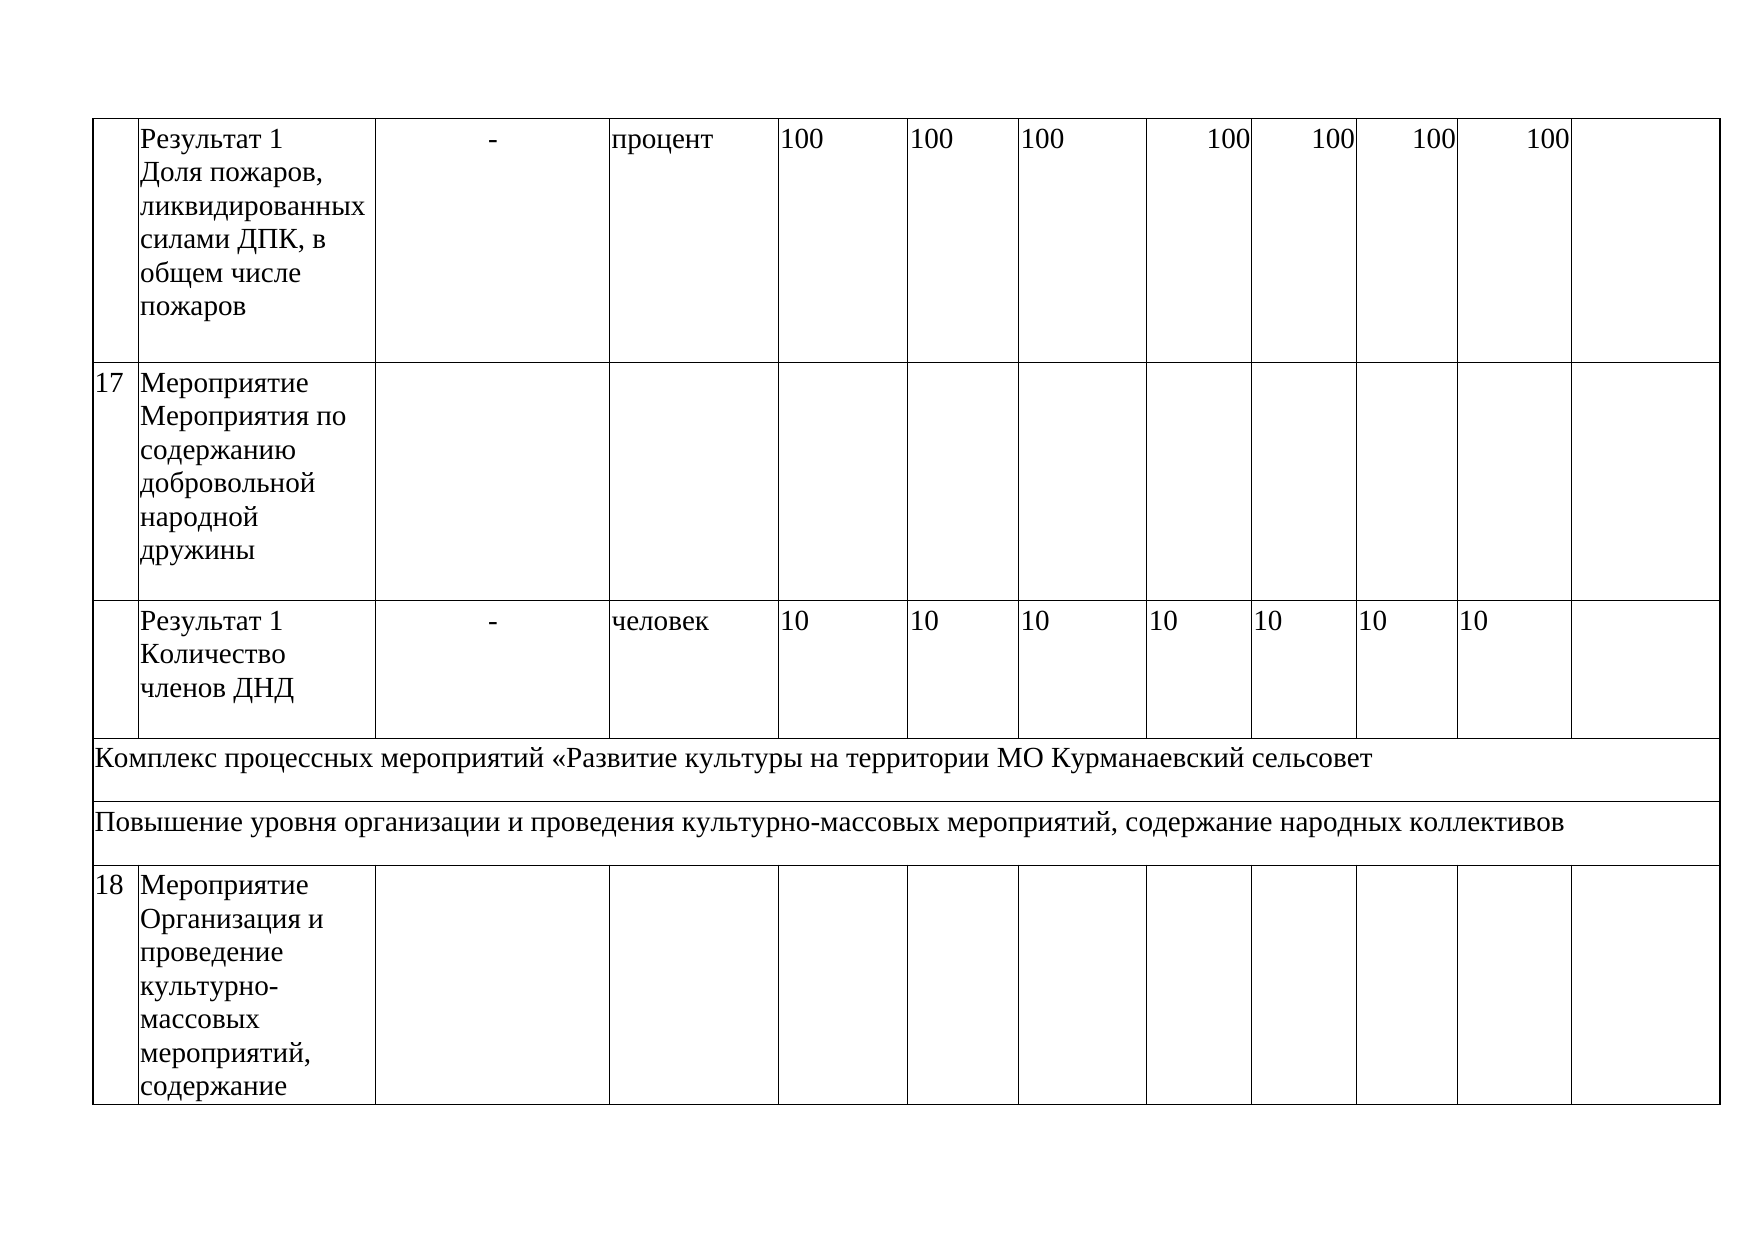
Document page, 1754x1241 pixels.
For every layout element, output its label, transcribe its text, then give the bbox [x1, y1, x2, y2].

table_cell [1147, 866, 1251, 1103]
table_cell [610, 363, 778, 600]
table_cell [1572, 601, 1719, 737]
table_cell 10 [779, 601, 907, 737]
table_cell [1357, 363, 1457, 600]
table_cell [1147, 363, 1251, 600]
table_cell процент [610, 119, 778, 362]
table_cell - [376, 601, 609, 737]
table_cell [1357, 866, 1457, 1103]
table_cell 100 [1458, 119, 1571, 362]
table_cell [376, 866, 609, 1103]
table_cell [1572, 363, 1719, 600]
table_cell [1572, 866, 1719, 1103]
table_cell [1458, 363, 1571, 600]
table_cell 100 [1357, 119, 1457, 362]
table_cell 100 [908, 119, 1018, 362]
table_cell [779, 363, 907, 600]
table_cell Результат 1 Доля пожаров, ликвидированных силами ДПК, в общем числе пожаров [139, 119, 375, 362]
table_cell человек [610, 601, 778, 737]
table_cell 10 [1147, 601, 1251, 737]
table_cell [610, 866, 778, 1103]
table_cell Повышение уровня организации и проведения культурно-массовых мероприятий, содержание народных коллективов [94, 802, 1719, 864]
table_cell 10 [1357, 601, 1457, 737]
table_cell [139, 866, 375, 1103]
table_cell [94, 601, 138, 737]
table_cell Результат 1 Количество членов ДНД [139, 601, 375, 737]
table_cell [1252, 363, 1356, 600]
table_cell [1572, 119, 1719, 362]
table_cell [1019, 866, 1146, 1103]
table_cell [1458, 866, 1571, 1103]
table_cell 100 [1147, 119, 1251, 362]
table_cell 10 [1019, 601, 1146, 737]
table_cell 18 [94, 866, 138, 1103]
table_cell 100 [1252, 119, 1356, 362]
table_cell [908, 866, 1018, 1103]
table_cell 10 [908, 601, 1018, 737]
table_cell [908, 363, 1018, 600]
table_cell Комплекс процессных мероприятий «Развитие культуры на территории МО Курманаевский сельсовет [94, 739, 1719, 801]
table_cell 10 [1458, 601, 1571, 737]
table_cell Мероприятие Мероприятия по содержанию добровольной народной дружины [139, 363, 375, 600]
table_cell [1252, 866, 1356, 1103]
table_cell - [376, 119, 609, 362]
table_cell [94, 119, 138, 362]
table_cell [779, 866, 907, 1103]
table_cell 100 [1019, 119, 1146, 362]
table_cell 100 [779, 119, 907, 362]
table_cell [1019, 363, 1146, 600]
table_cell 10 [1252, 601, 1356, 737]
table_cell [376, 363, 609, 600]
table_cell 17 [94, 363, 138, 600]
